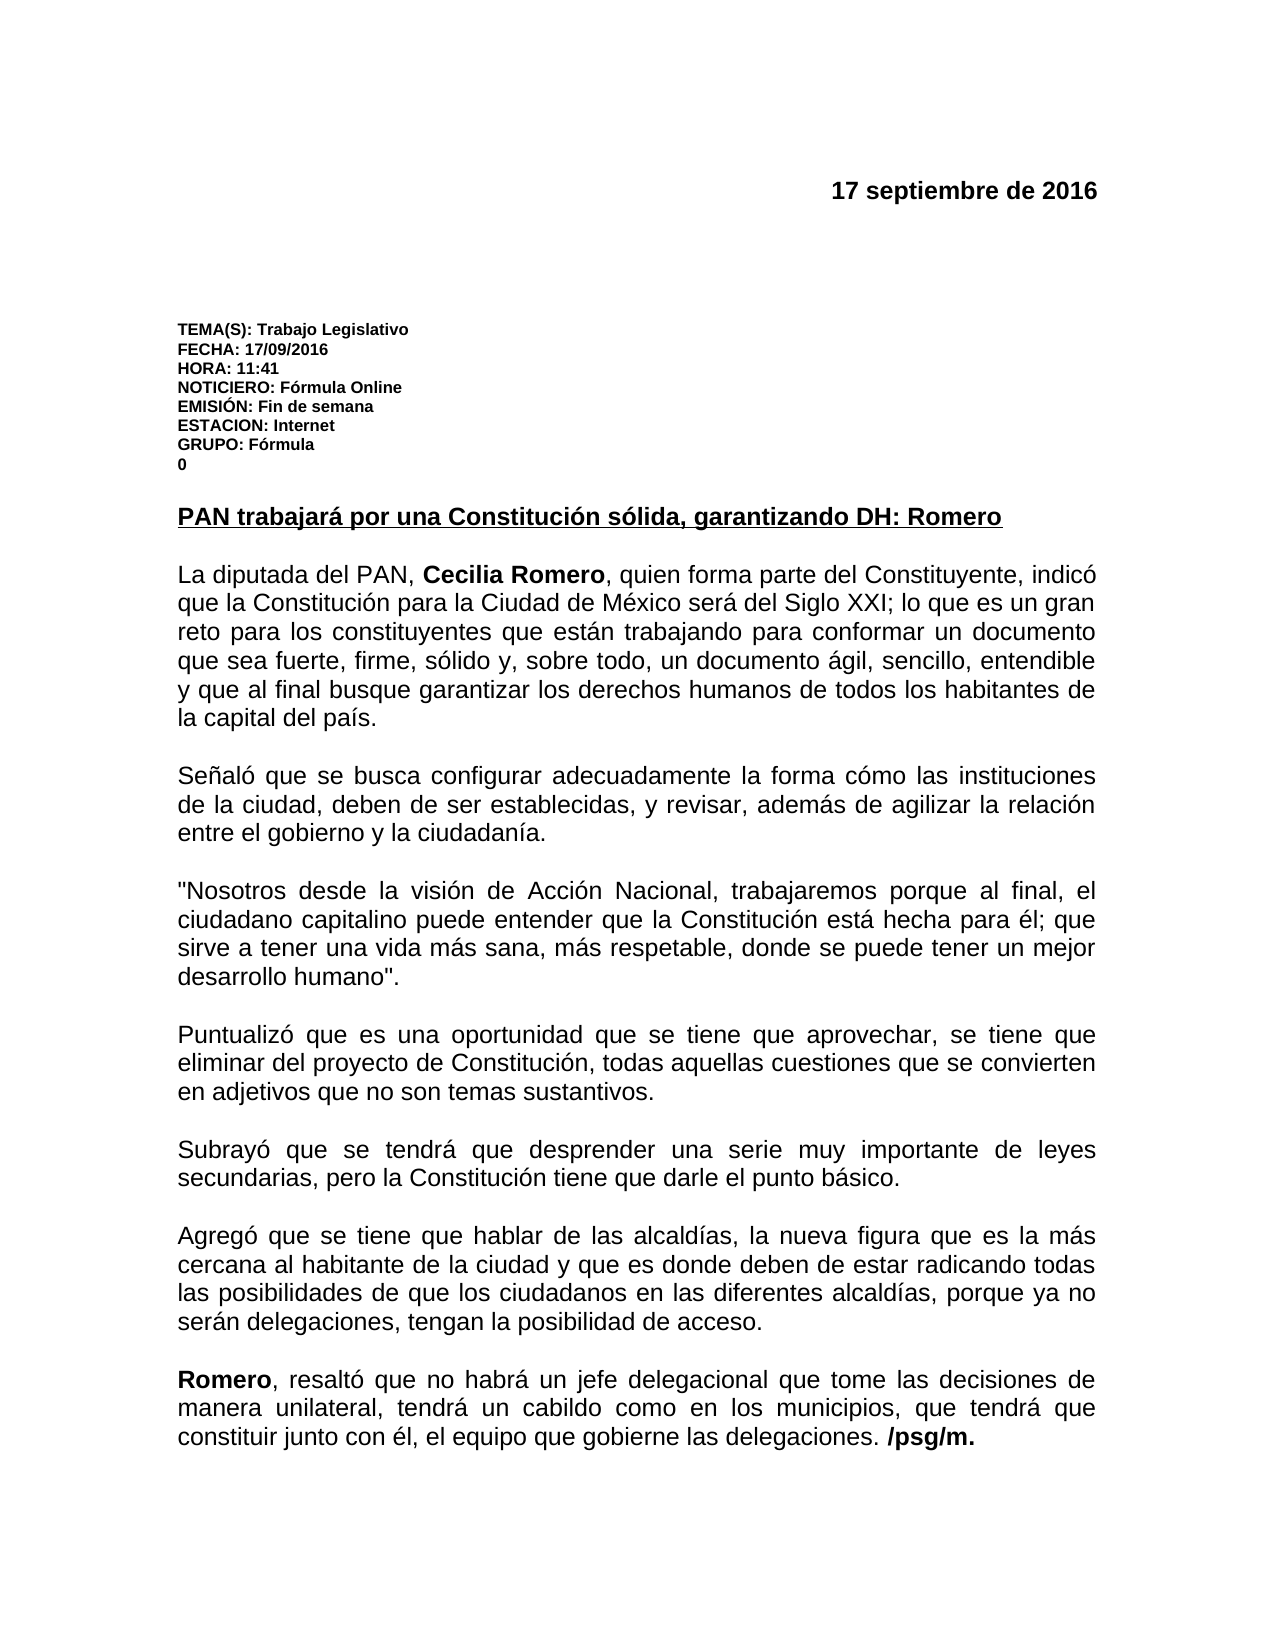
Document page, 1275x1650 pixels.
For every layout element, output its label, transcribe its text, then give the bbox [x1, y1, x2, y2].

text HORA: 11:41 [177, 358, 1098, 378]
text Subrayó que se tendrá que desprender una serie muy importante de leyes secundarias, pero la Constitución tiene que darle el punto básico. [177, 1135, 1098, 1192]
text EMISIÓN: Fin de semana [177, 397, 1098, 416]
text Señaló que se busca configurar adecuadamente la forma cómo las instituciones de la ciudad, deben de ser establecidas, y revisar, además de agilizar la relación entre el gobierno y la ciudadanía. [177, 761, 1098, 847]
text "Nosotros desde la visión de Acción Nacional, trabajaremos porque al final, el ciudadano capitalino puede entender que la Constitución está hecha para él; que sirve a tener una vida más sana, más respetable, donde se puede tener un mejor desarrollo humano". [177, 876, 1098, 991]
text TEMA(S): Trabajo Legislativo [177, 320, 1098, 339]
text 0 [177, 454, 1098, 473]
text Agregó que se tiene que hablar de las alcaldías, la nueva figura que es la más cercana al habitante de la ciudad y que es donde deben de estar radicando todas las posibilidades de que los ciudadanos en las diferentes alcaldías, porque ya no serán delegaciones, tengan la posibilidad de acceso. [177, 1221, 1098, 1336]
text ESTACION: Internet [177, 416, 1098, 435]
text La diputada del PAN, Cecilia Romero, quien forma parte del Constituyente, indicó que la Constitución para la Ciudad de México será del Siglo XXI; lo que es un gran reto para los constituyentes que están trabajando para conformar un documento que sea fuerte, firme, sólido y, sobre todo, un documento ágil, sencillo, entendible y que al final busque garantizar los derechos humanos de todos los habitantes de la capital del país. [177, 560, 1098, 732]
text Romero, resaltó que no habrá un jefe delegacional que tome las decisiones de manera unilateral, tendrá un cabildo como en los municipios, que tendrá que constituir junto con él, el equipo que gobierne las delegaciones. /psg/m. [177, 1365, 1098, 1451]
text PAN trabajará por una Constitución sólida, garantizando DH: Romero [177, 502, 1098, 531]
text Puntualizó que es una oportunidad que se tiene que aprovechar, se tiene que eliminar del proyecto de Constitución, todas aquellas cuestiones que se convierten en adjetivos que no son temas sustantivos. [177, 1020, 1098, 1106]
text 17 septiembre de 2016 [177, 176, 1098, 205]
text NOTICIERO: Fórmula Online [177, 378, 1098, 397]
text GRUPO: Fórmula [177, 435, 1098, 454]
text FECHA: 17/09/2016 [177, 339, 1098, 358]
